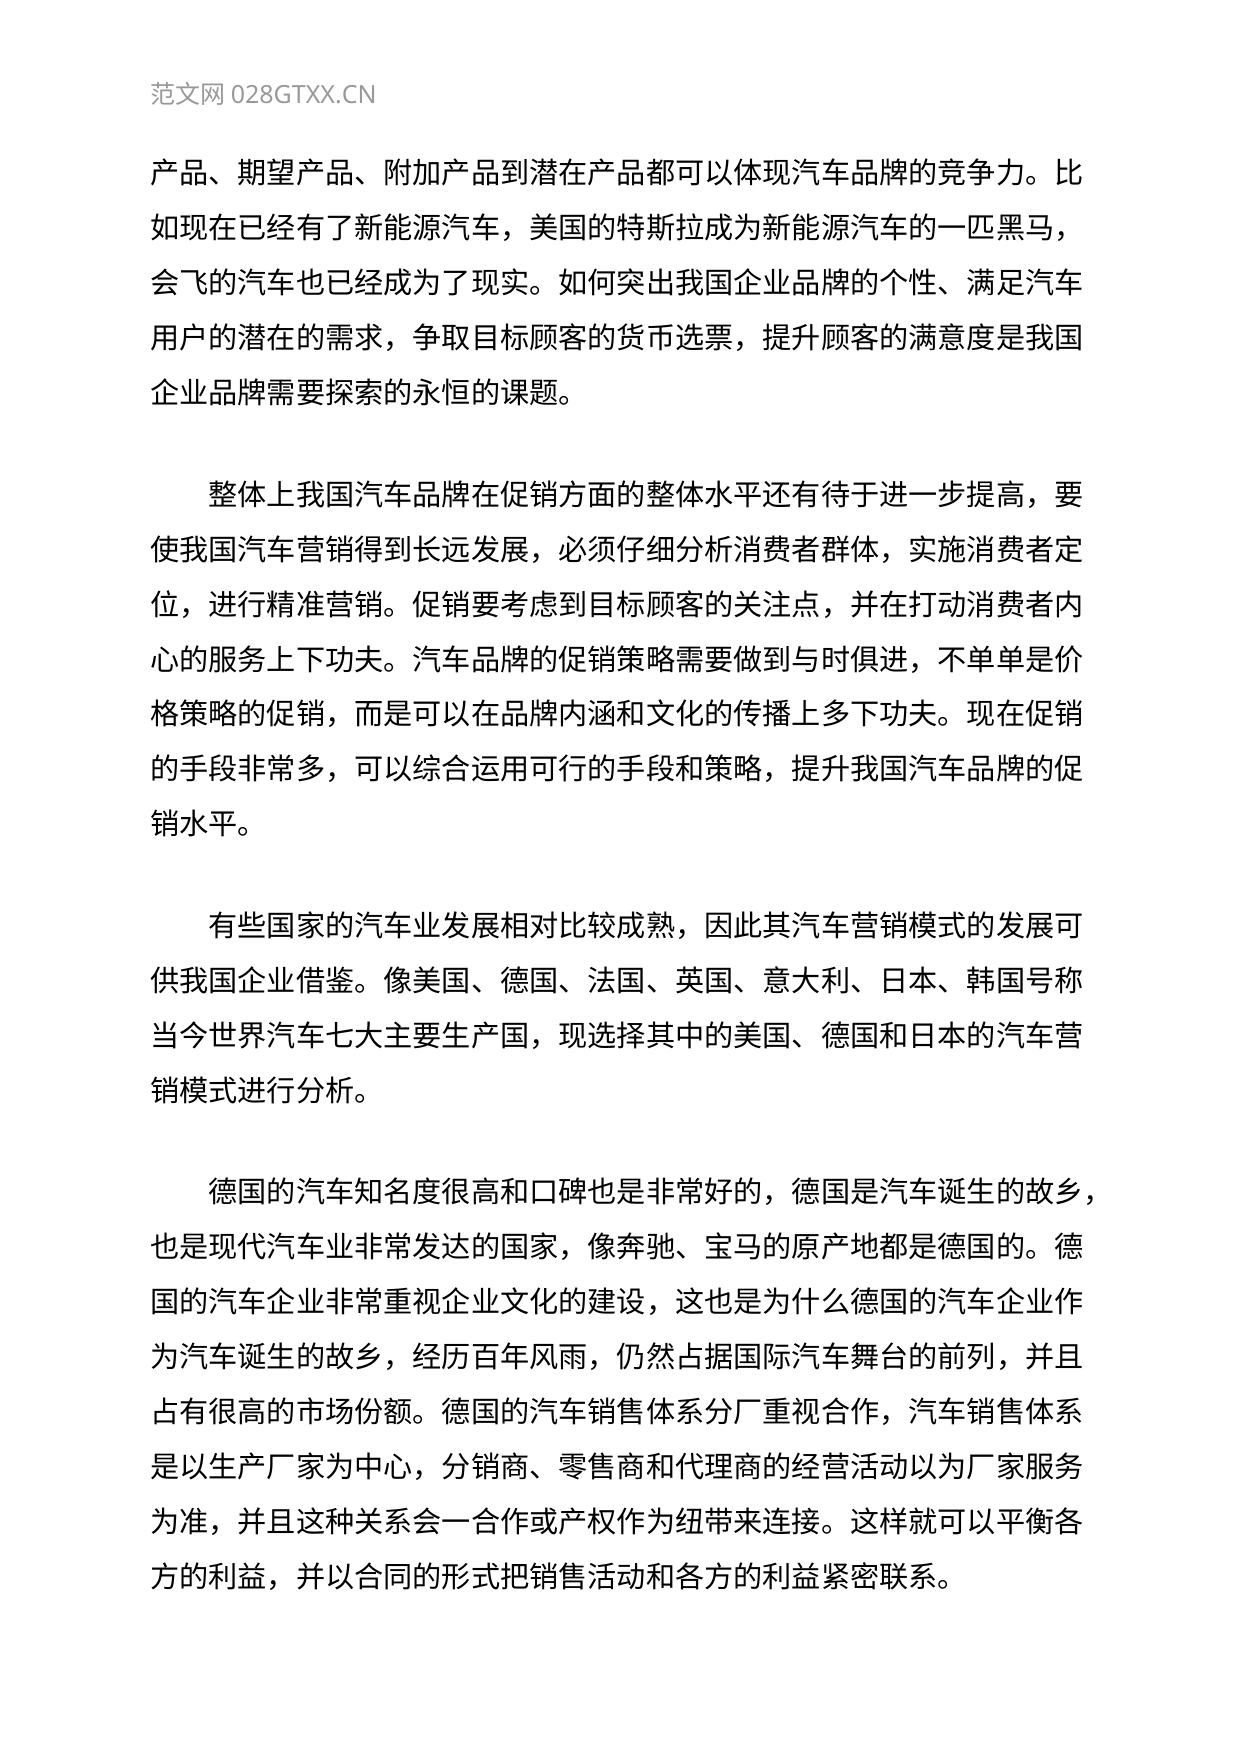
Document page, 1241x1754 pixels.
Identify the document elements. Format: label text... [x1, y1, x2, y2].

text 整体上我国汽车品牌在促销方面的整体水平还有待于进一步提高，要使我国汽车营销得到长远发展，必须仔细分析消费者群体，实施消费者定位，进行精准营销。促销要考虑到目标顾客的关注点，并在打动消费者内心的服务上下功夫。汽车品牌的促销策略需要做到与时俱进，不单单是价格策略的促销，而是可以在品牌内涵和文化的传播上多下功夫。现在促销的手段非常多，可以综合运用可行的手段和策略，提升我国汽车品牌的促销水平。 [150, 471, 1090, 843]
text 德国的汽车知名度很高和口碑也是非常好的，德国是汽车诞生的故乡，也是现代汽车业非常发达的国家，像奔驰、宝马的原产地都是德国的。德国的汽车企业非常重视企业文化的建设，这也是为什么德国的汽车企业作为汽车诞生的故乡，经历百年风雨，仍然占据国际汽车舞台的前列，并且占有很高的市场份额。德国的汽车销售体系分厂重视合作，汽车销售体系是以生产厂家为中心，分销商、零售商和代理商的经营活动以为厂家服务为准，并且这种关系会一合作或产权作为纽带来连接。这样就可以平衡各方的利益，并以合同的形式把销售活动和各方的利益紧密联系。 [150, 1169, 1090, 1596]
text 有些国家的汽车业发展相对比较成熟，因此其汽车营销模式的发展可供我国企业借鉴。像美国、德国、法国、英国、意大利、日本、韩国号称当今世界汽车七大主要生产国，现选择其中的美国、德国和日本的汽车营销模式进行分析。 [150, 902, 1090, 1109]
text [150, 150, 1090, 412]
